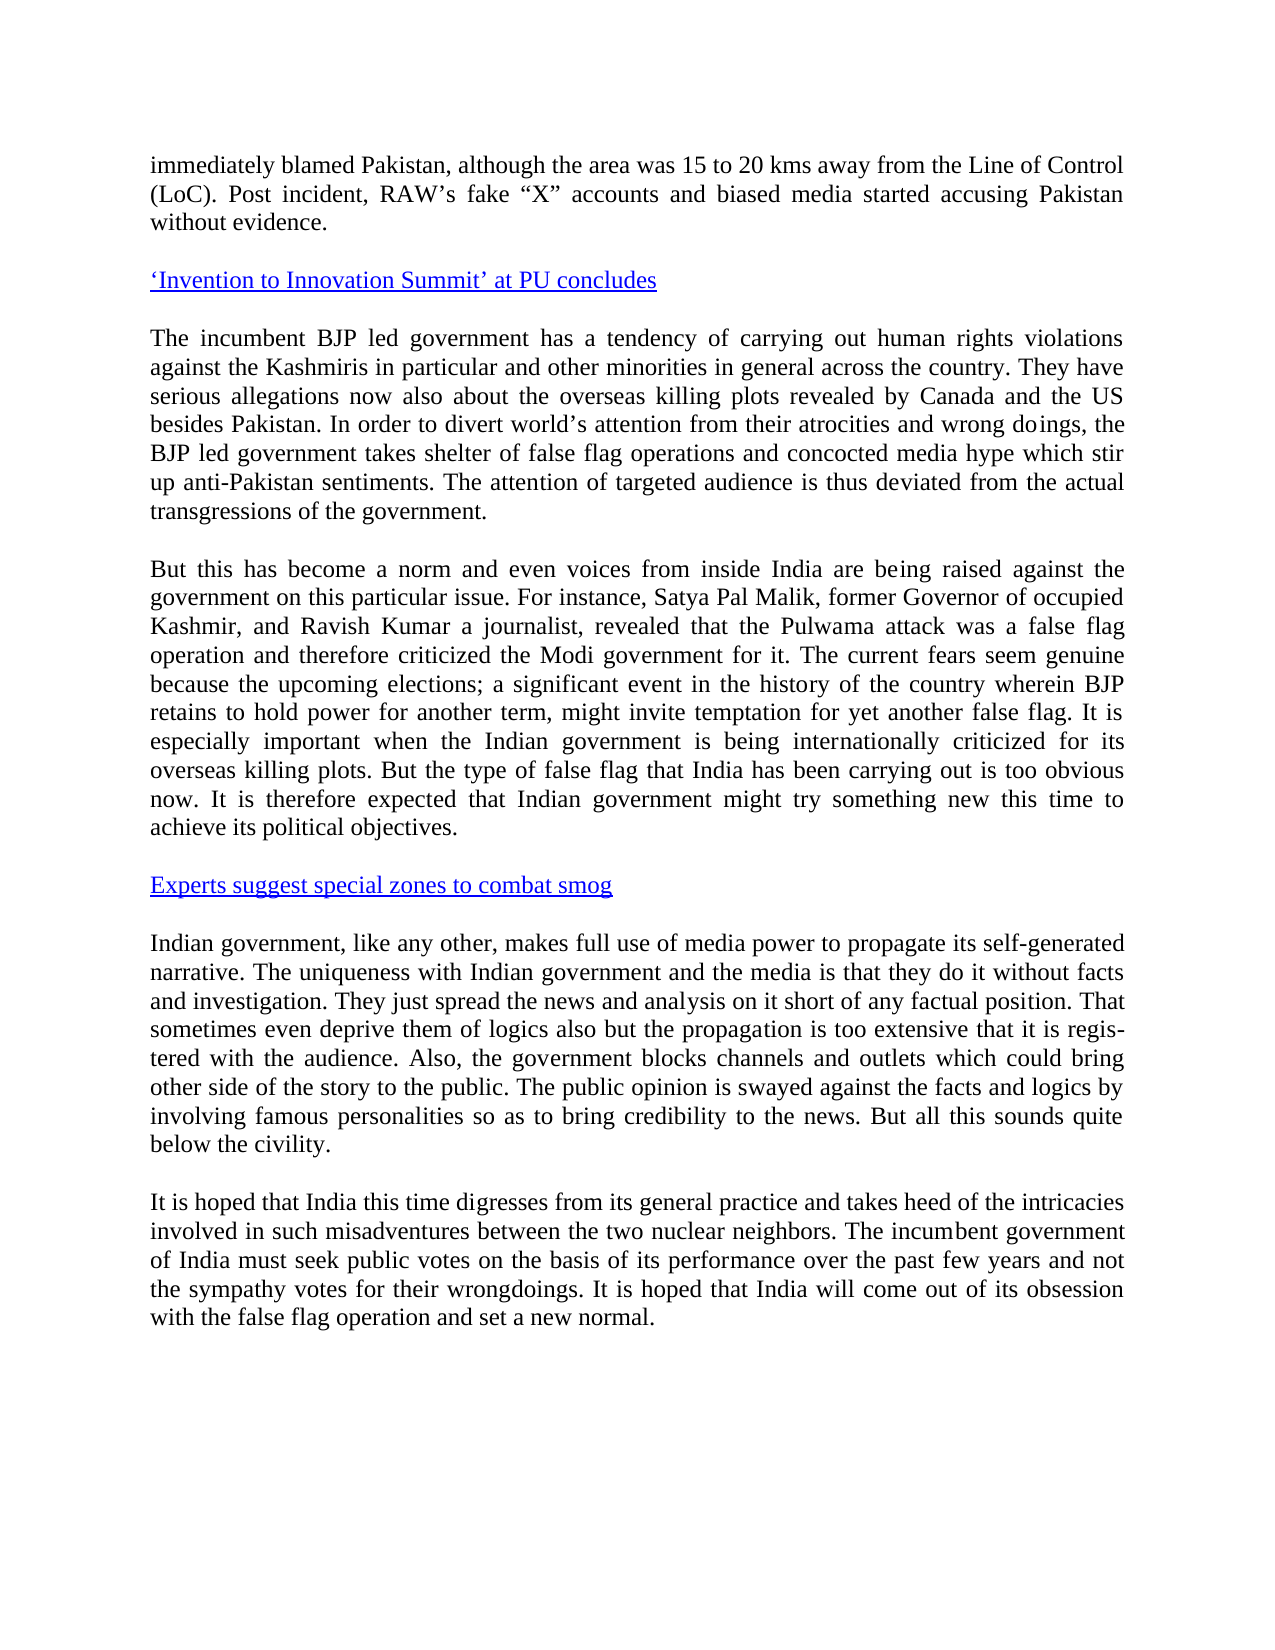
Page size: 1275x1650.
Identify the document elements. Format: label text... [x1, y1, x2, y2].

text ‘Invention to Innovation Summit’ at PU concludes [150, 265, 1125, 294]
text Indian government, like any other, makes full use of media power to propagate its self-generated narrative. The uniqueness with Indian government and the media is that they do it without facts and investigation. They just spread the news and analysis on it short of any factual position. That sometimes even deprive them of logics also but the propagation is too extensive that it is registered with the audience. Also, the government blocks channels and outlets which could bring other side of the story to the public. The public opinion is swayed against the facts and logics by involving famous personalities so as to bring credibility to the news. But all this sounds quite below the civility. [150, 928, 1125, 1158]
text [150, 150, 1125, 236]
text Experts suggest special zones to combat smog [150, 870, 1125, 899]
text It is hoped that India this time digresses from its general practice and takes heed of the intricacies involved in such misadventures between the two nuclear neighbors. The incumbent government of India must seek public votes on the basis of its performance over the past few years and not the sympathy votes for their wrongdoings. It is hoped that India will come out of its obsession with the false flag operation and set a new normal. [150, 1187, 1125, 1331]
text The incumbent BJP led government has a tendency of carrying out human rights violations against the Kashmiris in particular and other minorities in general across the country. They have serious allegations now also about the overseas killing plots revealed by Canada and the US besides Pakistan. In order to divert world’s attention from their atrocities and wrong doings, the BJP led government takes shelter of false flag operations and concocted media hype which stir up anti-Pakistan sentiments. The attention of targeted audience is thus deviated from the actual transgressions of the government. [150, 323, 1125, 524]
text But this has become a norm and even voices from inside India are being raised against the government on this particular issue. For instance, Satya Pal Malik, former Governor of occupied Kashmir, and Ravish Kumar a journalist, revealed that the Pulwama attack was a false flag operation and therefore criticized the Modi government for it. The current fears seem genuine because the upcoming elections; a significant event in the history of the country wherein BJP retains to hold power for another term, might invite temptation for yet another false flag. It is especially important when the Indian government is being internationally criticized for its overseas killing plots. But the type of false flag that India has been carrying out is too obvious now. It is therefore expected that Indian government might try something new this time to achieve its political objectives. [150, 554, 1125, 841]
